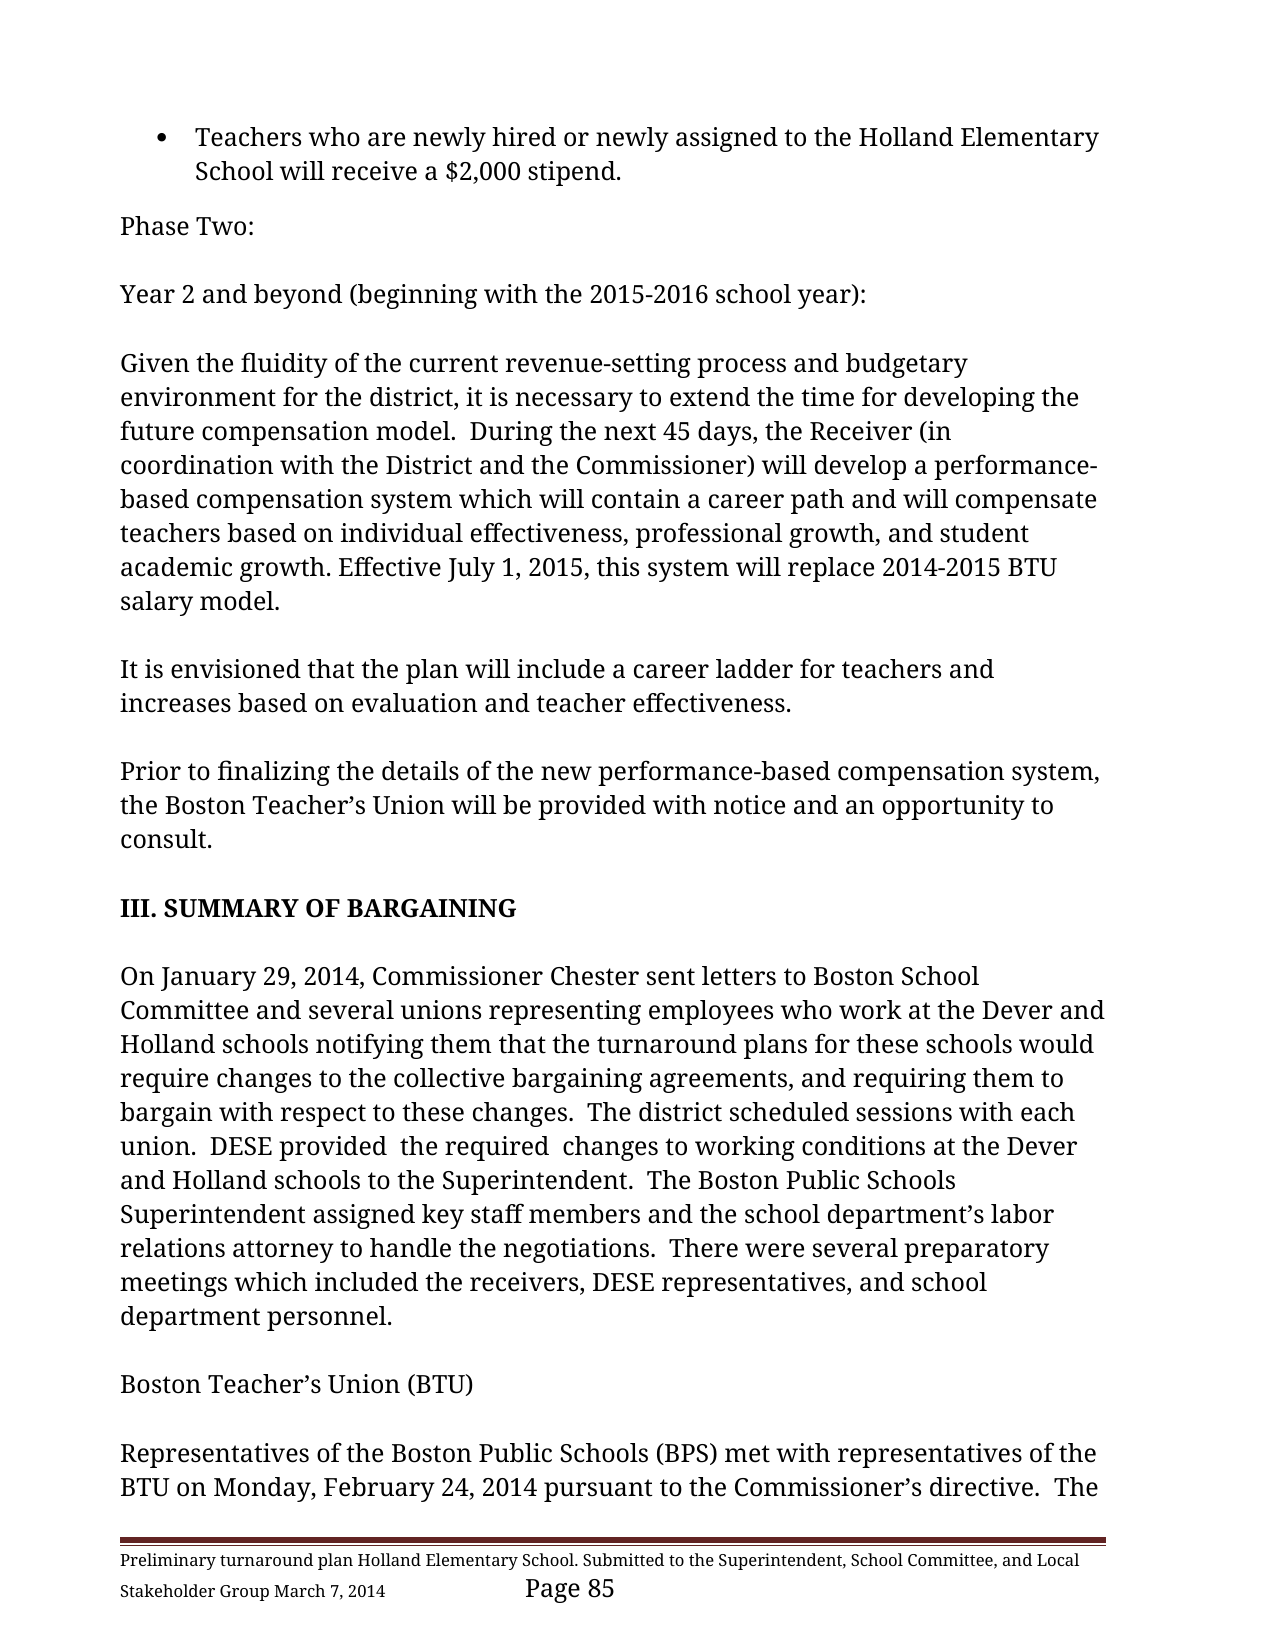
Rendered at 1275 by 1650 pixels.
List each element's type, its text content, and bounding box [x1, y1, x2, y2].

text Prior to finalizing the details of the new performance-based compensation system, the Boston Teacher’s Union will be provided with notice and an opportunity to consult. [120, 754, 1106, 856]
text On January 29, 2014, Commissioner Chester sent letters to Boston School Committee and several unions representing employees who work at the Dever and Holland schools notifying them that the turnaround plans for these schools would require changes to the collective bargaining agreements, and requiring them to bargain with respect to these changes. The district scheduled sessions with each union. DESE provided the required changes to working conditions at the Dever and Holland schools to the Superintendent. The Boston Public Schools Superintendent assigned key staff members and the school department’s labor relations attorney to handle the negotiations. There were several preparatory meetings which included the receivers, DESE representatives, and school department personnel. [120, 958, 1106, 1333]
text Phase Two: [120, 209, 1106, 243]
text It is envisioned that the plan will include a career ladder for teachers and increases based on evaluation and teacher effectiveness. [120, 652, 1106, 720]
text Given the fluidity of the current revenue-setting process and budgetary environment for the district, it is necessary to extend the time for developing the future compensation model. During the next 45 days, the Receiver (in coordination with the District and the Commissioner) will develop a performance-based compensation system which will contain a career path and will compensate teachers based on individual effectiveness, professional growth, and student academic growth. Effective July 1, 2015, this system will replace 2014-2015 BTU salary model. [120, 345, 1106, 618]
text Boston Teacher’s Union (BTU) [120, 1367, 1106, 1401]
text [120, 1435, 1106, 1503]
text III. SUMMARY OF BARGAINING [120, 890, 1106, 924]
list Teachers who are newly hired or newly assigned to the Holland Elementary School will receive a $2,000 stipend. [157, 120, 1106, 188]
text Year 2 and beyond (beginning with the 2015-2016 school year): [120, 277, 1106, 311]
